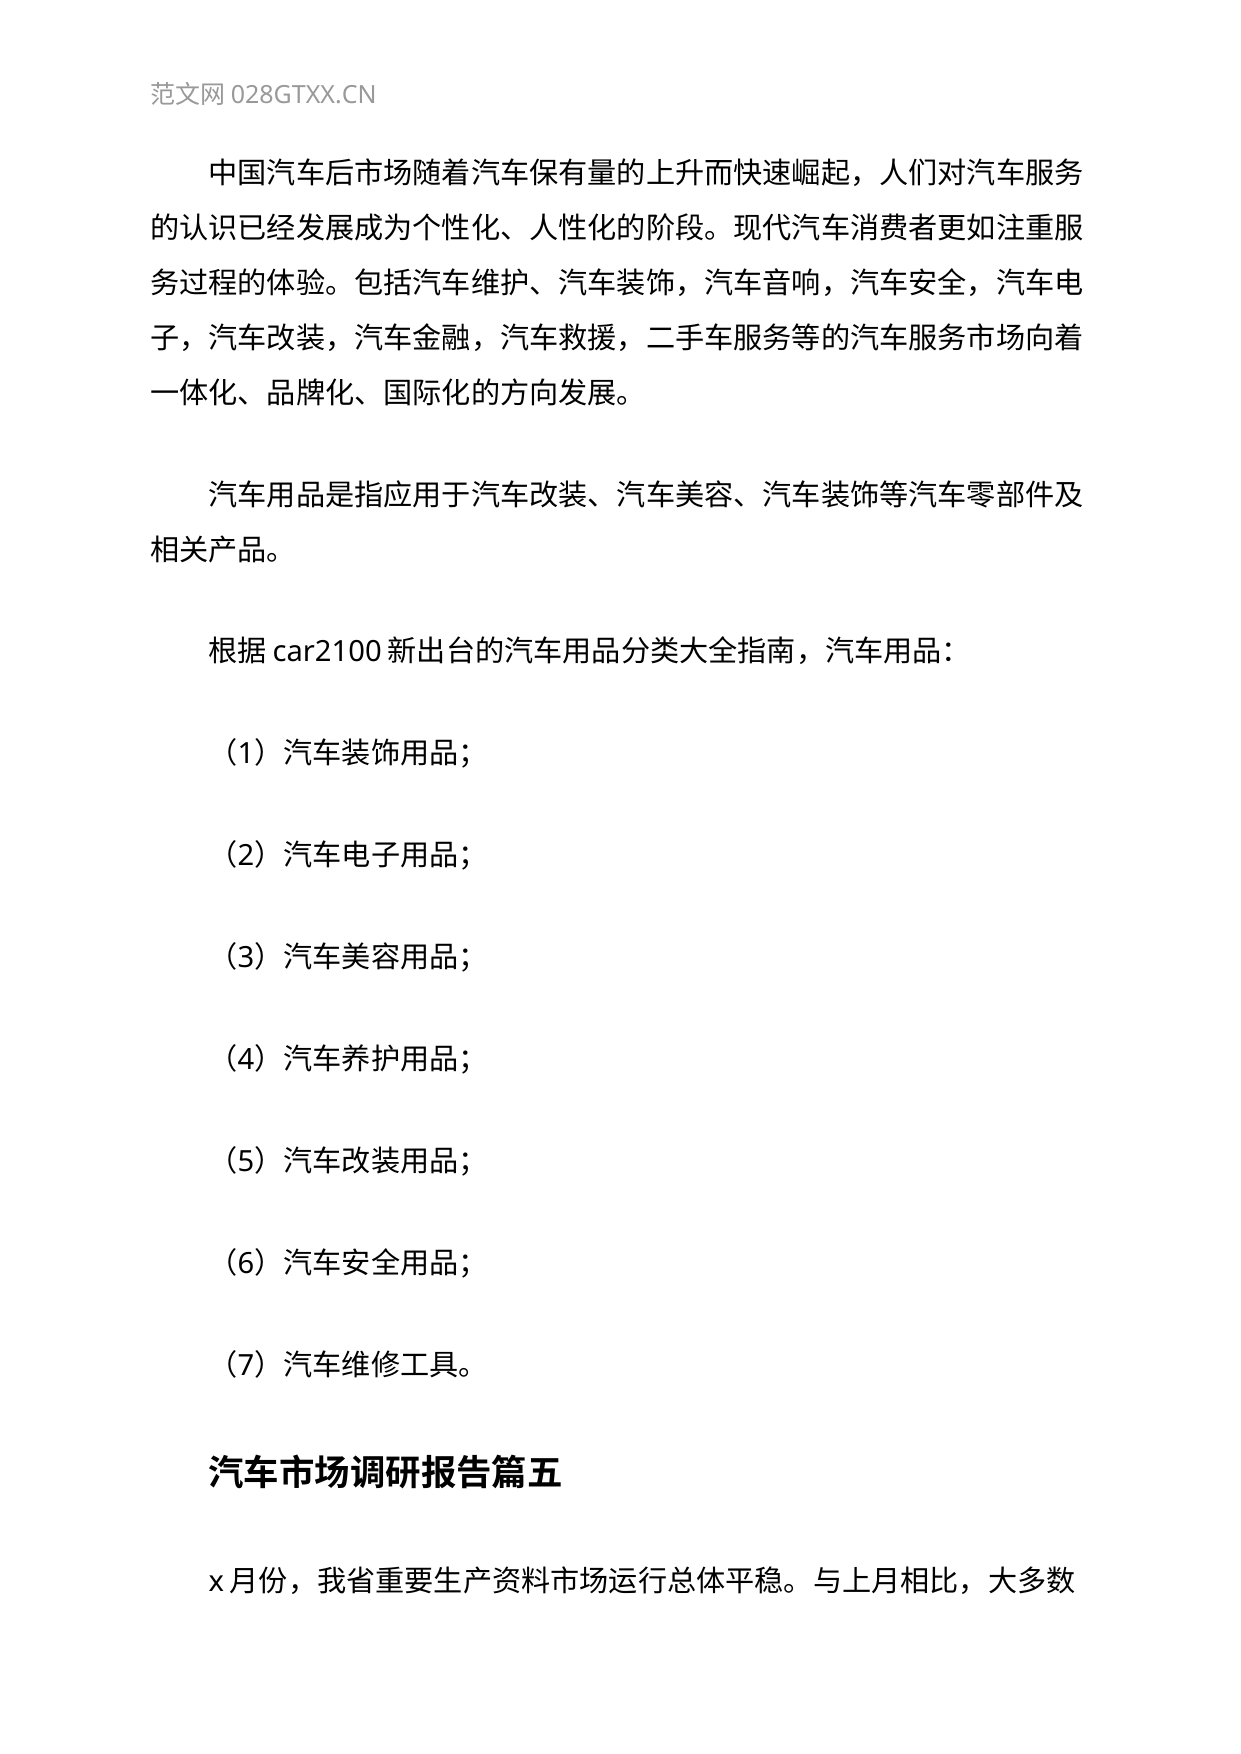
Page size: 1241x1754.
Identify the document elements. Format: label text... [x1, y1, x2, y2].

text （2）汽车电子用品； [150, 832, 1090, 874]
text 汽车用品是指应用于汽车改装、汽车美容、汽车装饰等汽车零部件及相关产品。 [150, 471, 1090, 568]
text （4）汽车养护用品； [150, 1036, 1090, 1078]
text 中国汽车后市场随着汽车保有量的上升而快速崛起，人们对汽车服务的认识已经发展成为个性化、人性化的阶段。现代汽车消费者更如注重服务过程的体验。包括汽车维护、汽车装饰，汽车音响，汽车安全，汽车电子，汽车改装，汽车金融，汽车救援，二手车服务等的汽车服务市场向着一体化、品牌化、国际化的方向发展。 [150, 150, 1090, 412]
text 根据car2100新出台的汽车用品分类大全指南，汽车用品： [150, 628, 1090, 670]
text （6）汽车安全用品； [150, 1240, 1090, 1282]
text 汽车市场调研报告篇五 [150, 1444, 1090, 1495]
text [150, 1557, 1090, 1600]
text （5）汽车改装用品； [150, 1138, 1090, 1180]
text （3）汽车美容用品； [150, 934, 1090, 976]
text （1）汽车装饰用品； [150, 730, 1090, 772]
text （7）汽车维修工具。 [150, 1342, 1090, 1384]
